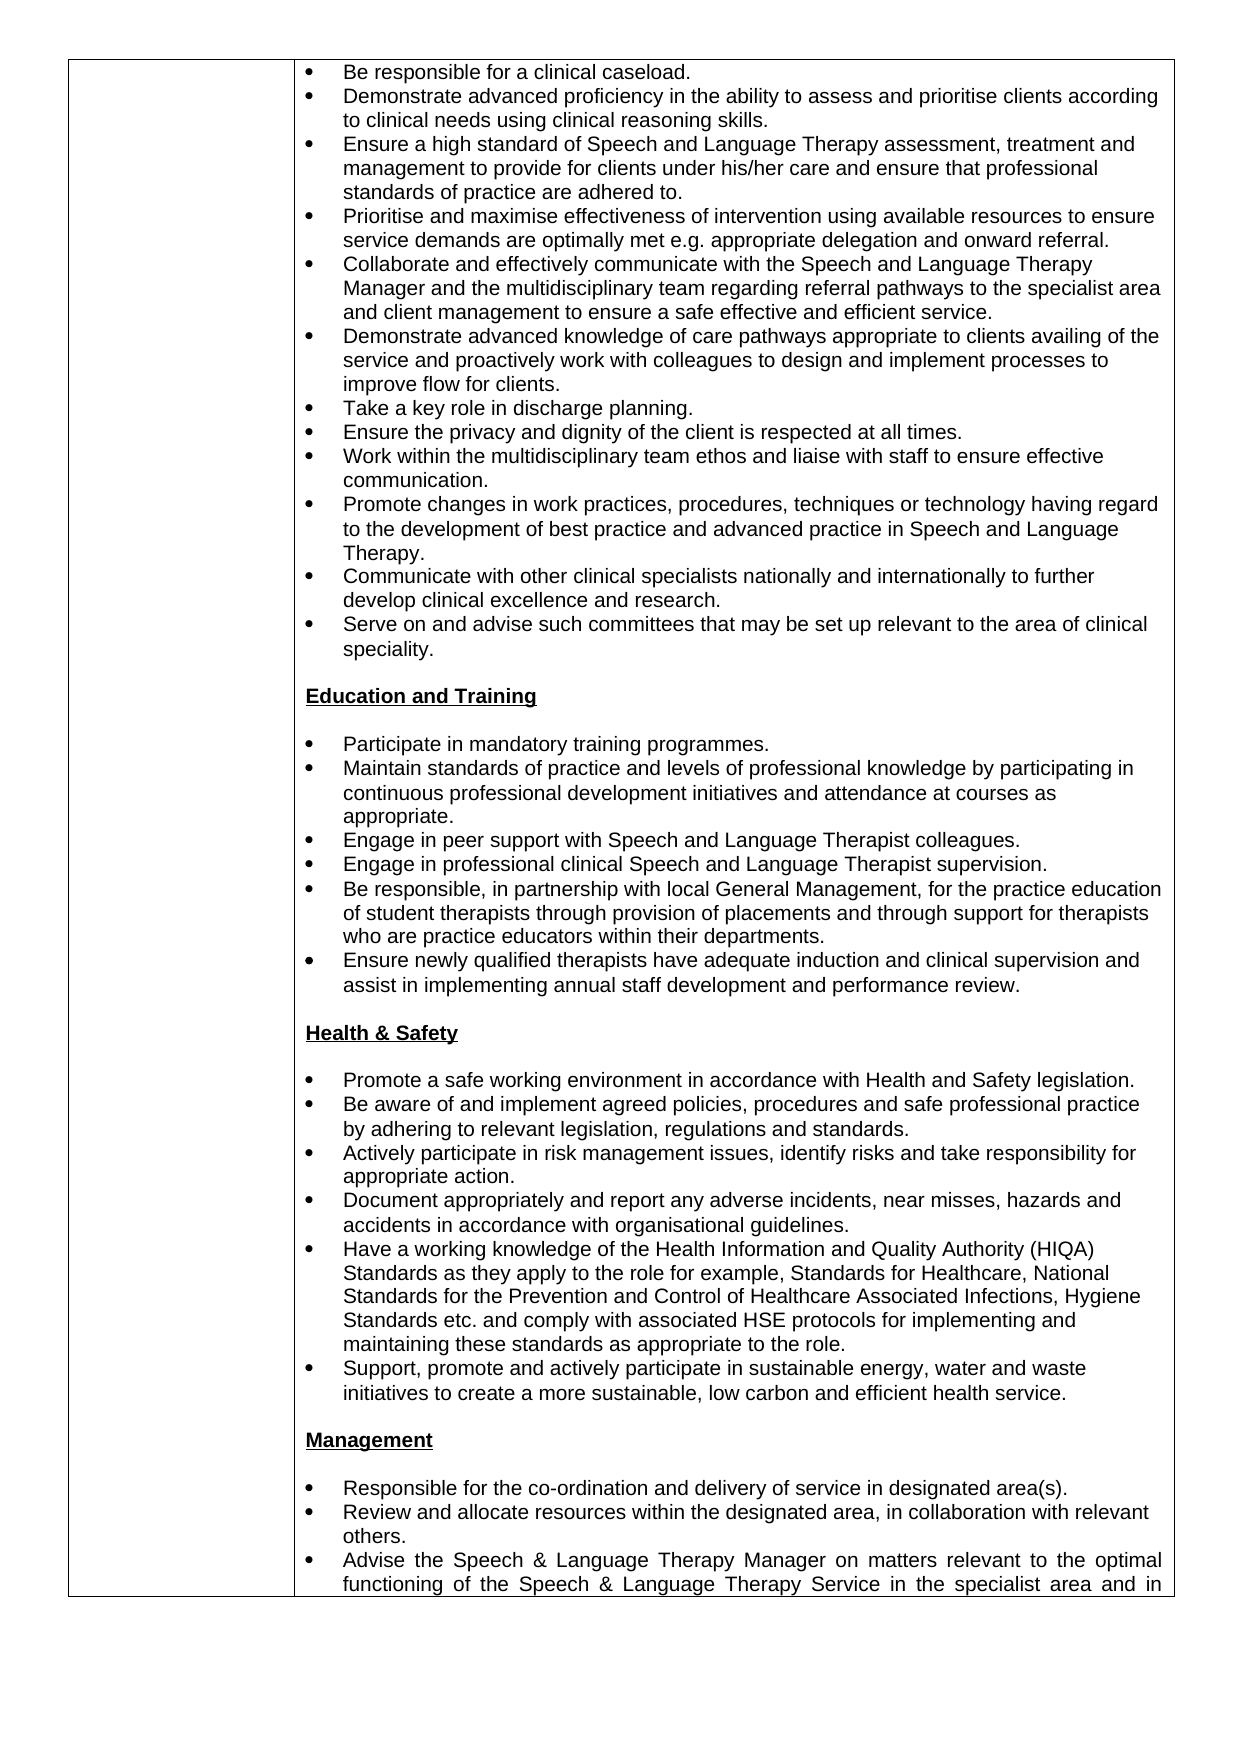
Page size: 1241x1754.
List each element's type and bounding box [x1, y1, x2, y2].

table_cell [295, 60, 1174, 1596]
table_cell [69, 60, 294, 1596]
